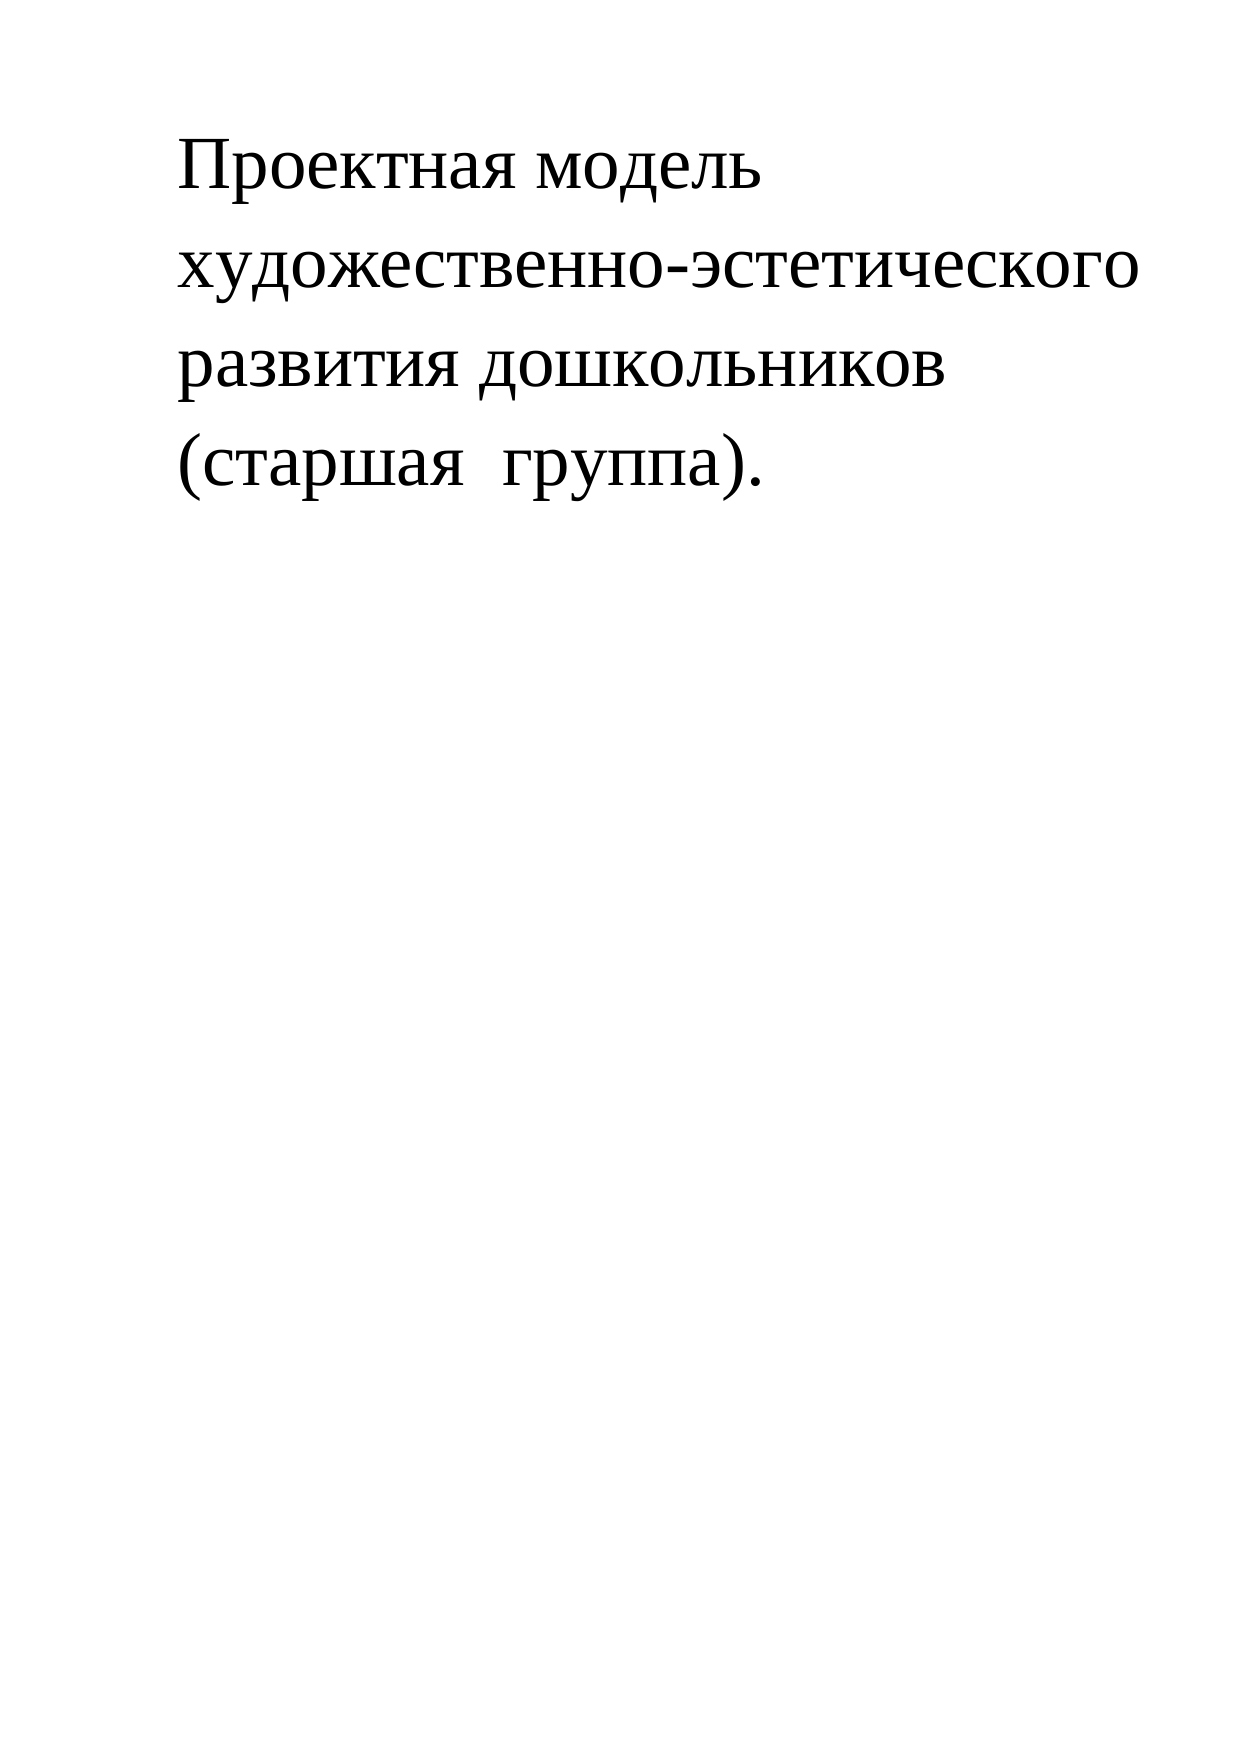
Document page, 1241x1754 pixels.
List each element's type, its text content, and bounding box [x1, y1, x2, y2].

text Проектная модель художественно-эстетического развития дошкольников (старшая группа). [177, 118, 1152, 502]
